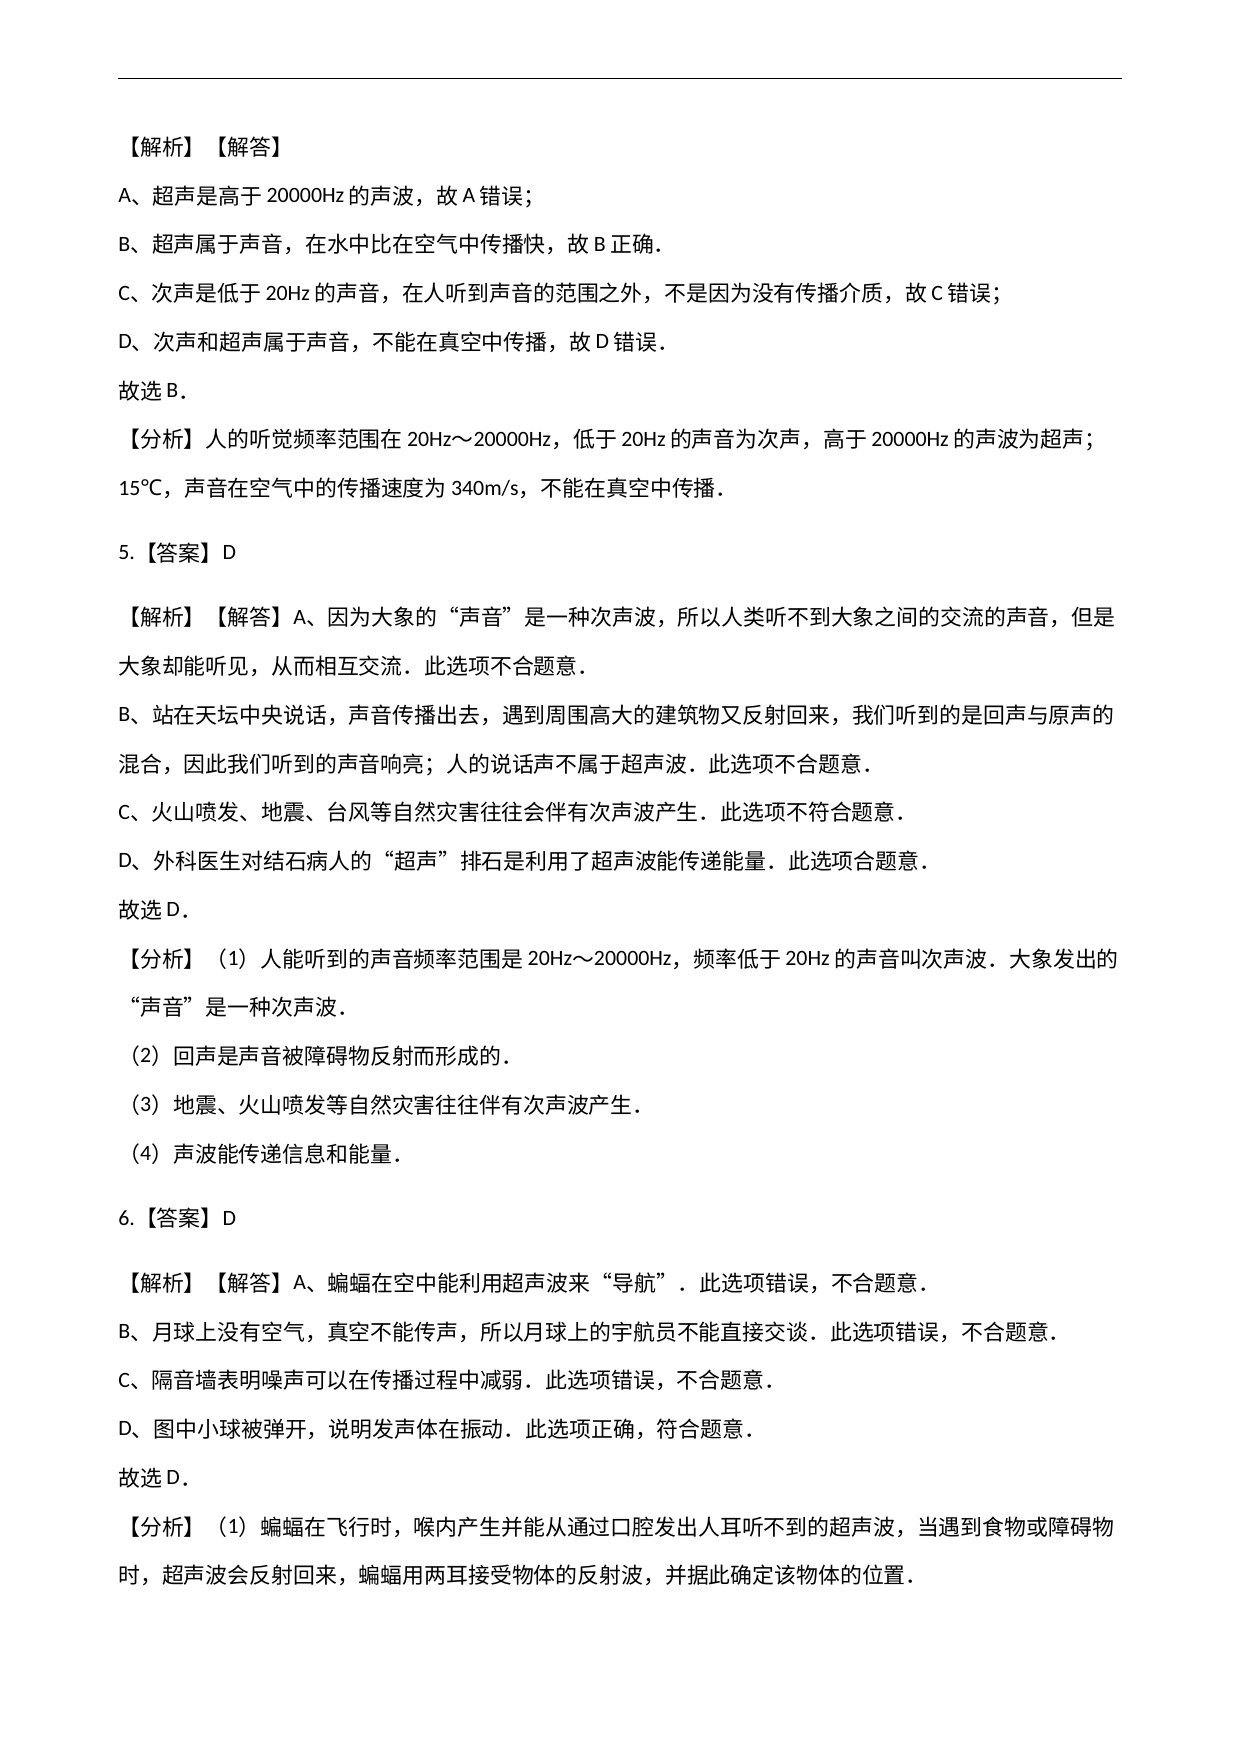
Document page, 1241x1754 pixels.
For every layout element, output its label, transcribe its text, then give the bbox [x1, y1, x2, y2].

text 6.【答案】D [118, 1201, 1122, 1233]
text 【解析】【解答】A、因为大象的“声音”是一种次声波，所以人类听不到大象之间的交流的声音，但是大象却能听见，从而相互交流．此选项不合题意． B、站在天坛中央说话，声音传播出去，遇到周围高大的建筑物又反射回来，我们听到的是回声与原声的混合，因此我们听到的声音响亮；人的说话声不属于超声波．此选项不合题意． C、火山喷发、地震、台风等自然灾害往往会伴有次声波产生．此选项不符合题意． D、外科医生对结石病人的“超声”排石是利用了超声波能传递能量．此选项合题意． 故选D． 【分析】（1）人能听到的声音频率范围是20Hz～20000Hz，频率低于20Hz的声音叫次声波．大象发出的“声音”是一种次声波． （2）回声是声音被障碍物反射而形成的． （3）地震、火山喷发等自然灾害往往伴有次声波产生． （4）声波能传递信息和能量． [118, 600, 1122, 1169]
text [118, 1265, 1122, 1590]
text 【解析】【解答】 A、超声是高于20000Hz的声波，故A错误； B、超声属于声音，在水中比在空气中传播快，故B正确． C、次声是低于20Hz的声音，在人听到声音的范围之外，不是因为没有传播介质，故C错误； D、次声和超声属于声音，不能在真空中传播，故D错误． 故选B． 【分析】人的听觉频率范围在20Hz～20000Hz，低于20Hz的声音为次声，高于20000Hz的声波为超声；15℃，声音在空气中的传播速度为340m/s，不能在真空中传播． [118, 129, 1122, 503]
text 5.【答案】D [118, 535, 1122, 568]
